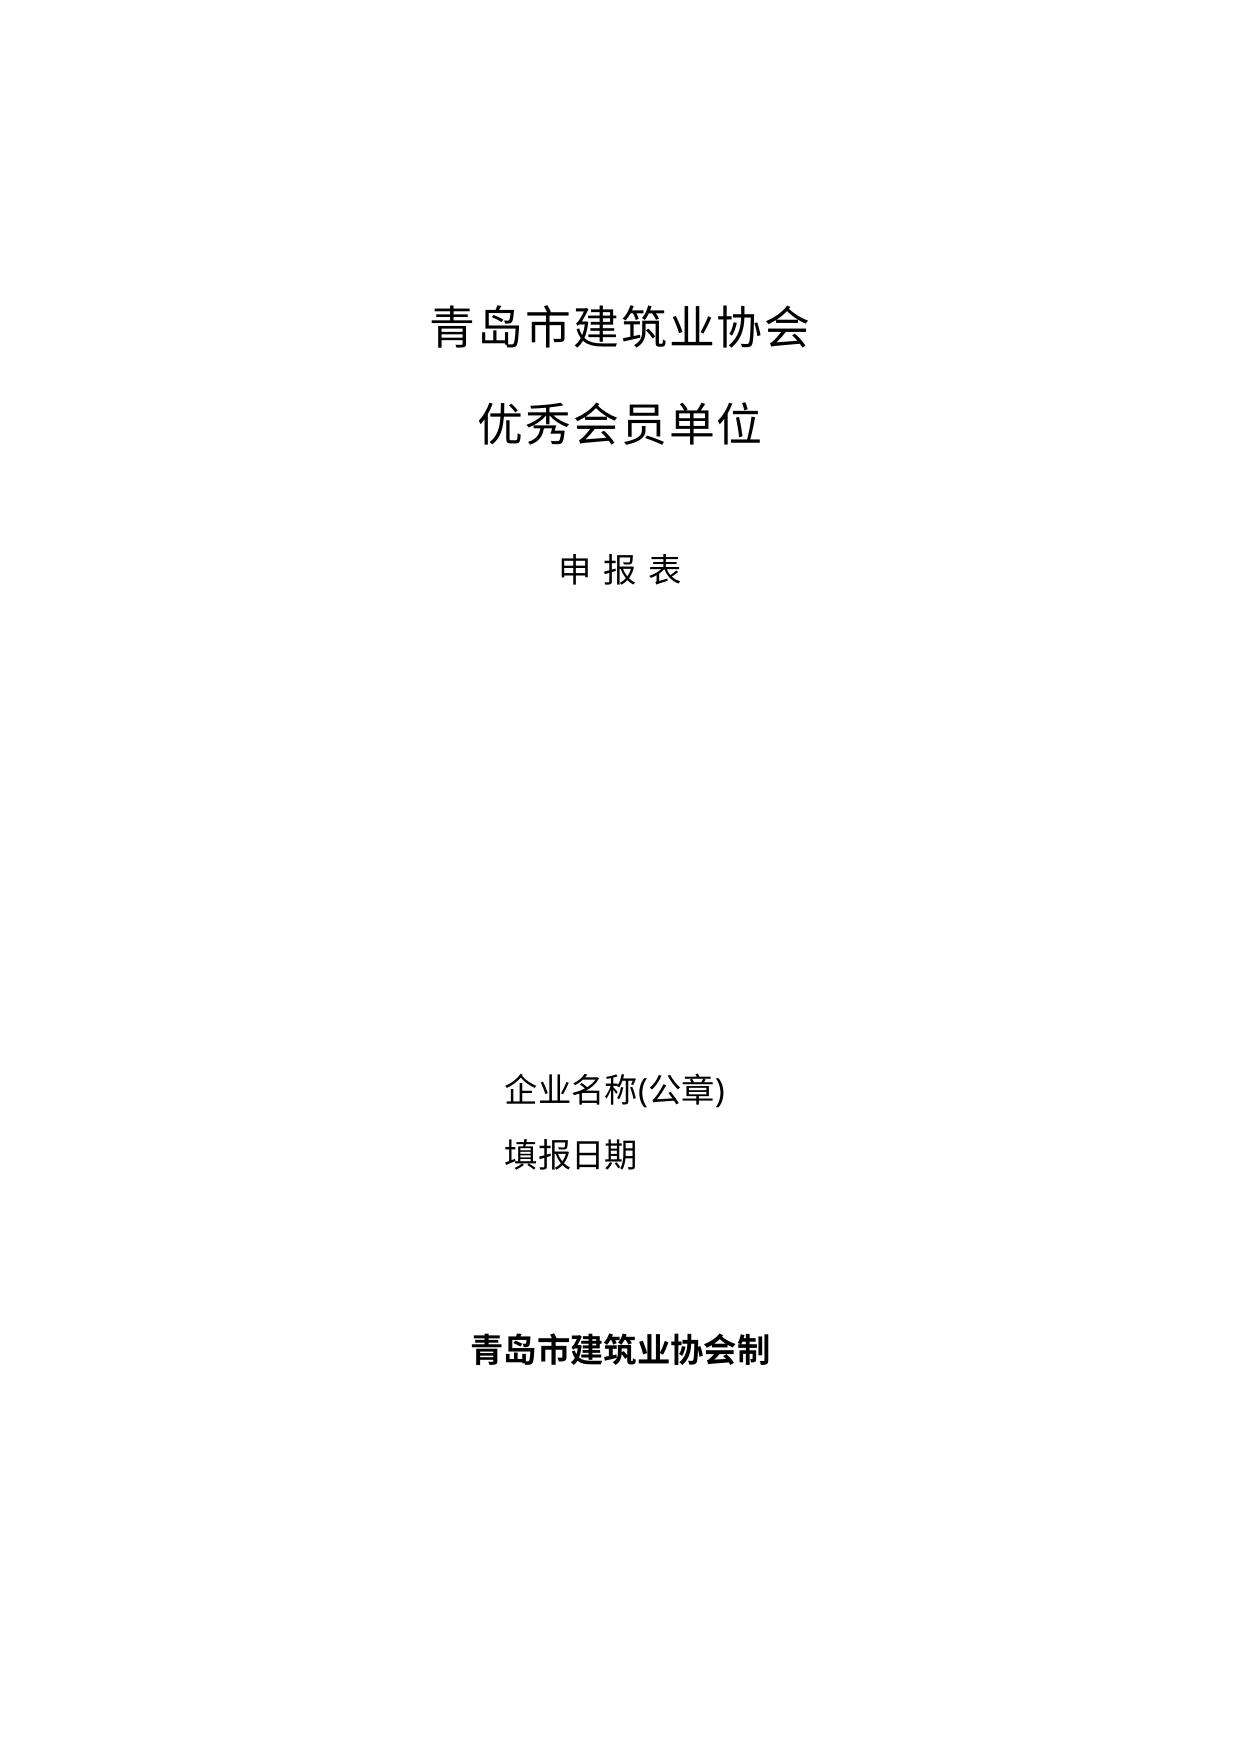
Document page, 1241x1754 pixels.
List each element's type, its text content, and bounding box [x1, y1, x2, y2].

text 青岛市建筑业协会 [171, 276, 1069, 373]
text 申 报 表 [171, 536, 1069, 601]
text 优秀会员单位 [171, 373, 1069, 471]
text 填报日期 [171, 1121, 1069, 1186]
text 青岛市建筑业协会制 [171, 1316, 1069, 1381]
text 企业名称(公章) [171, 1056, 1069, 1121]
